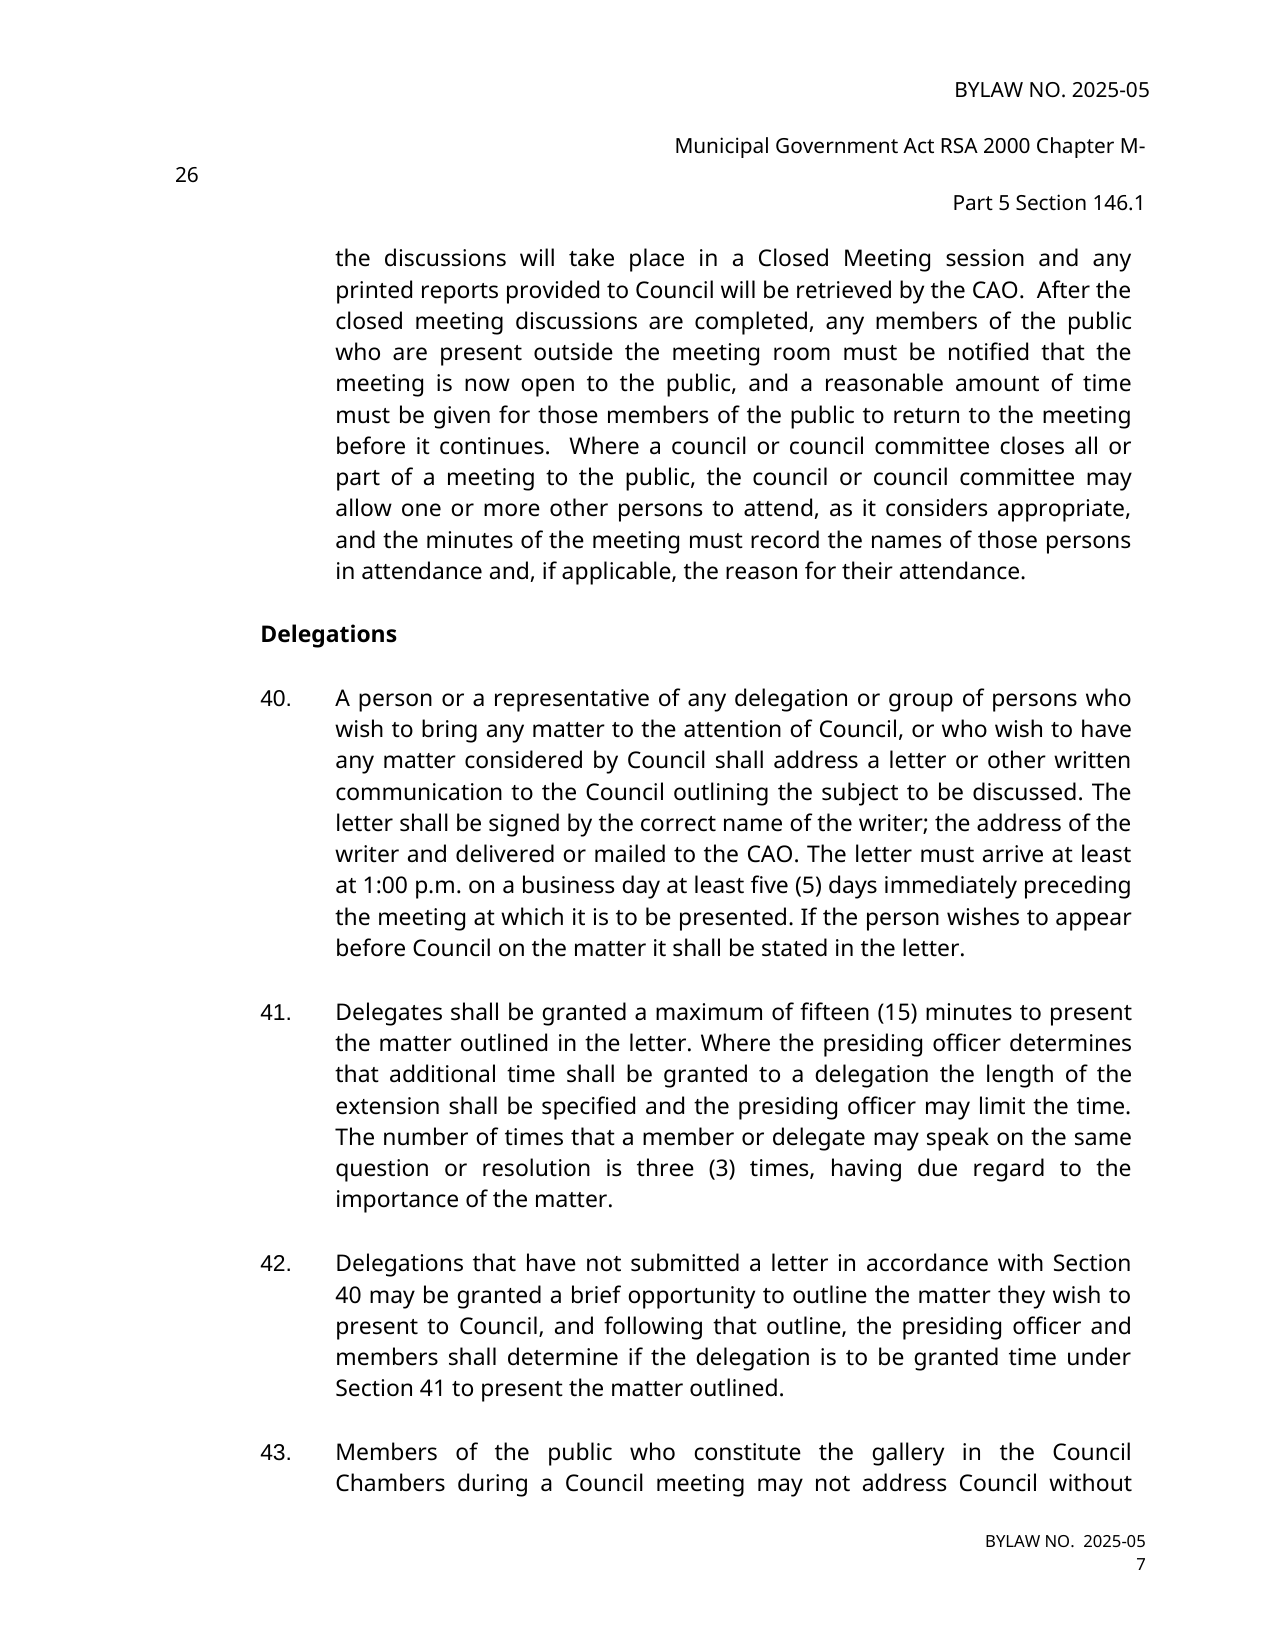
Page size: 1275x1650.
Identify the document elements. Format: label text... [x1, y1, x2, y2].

subtitle Delegations [260, 618, 1122, 649]
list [260, 242, 1133, 586]
list Delegations that have not submitted a letter in accordance with Section 40 may be granted a brief opportunity to outline the matter they wish to present to Council, and following that outline, the presiding officer and members shall determine if the delegation is to be granted time under Section 41 to present the matter outlined. [260, 1247, 1133, 1403]
list Delegates shall be granted a maximum of fifteen (15) minutes to present the matter outlined in the letter. Where the presiding officer determines that additional time shall be granted to a delegation the length of the extension shall be specified and the presiding officer may limit the time. The number of times that a member or delegate may speak on the same question or resolution is three (3) times, having due regard to the importance of the matter. [260, 996, 1133, 1214]
list A person or a representative of any delegation or group of persons who wish to bring any matter to the attention of Council, or who wish to have any matter considered by Council shall address a letter or other written communication to the Council outlining the subject to be discussed. The letter shall be signed by the correct name of the writer; the address of the writer and delivered or mailed to the CAO. The letter must arrive at least at 1:00 p.m. on a business day at least five (5) days immediately preceding the meeting at which it is to be presented. If the person wishes to appear before Council on the matter it shall be stated in the letter. [260, 682, 1133, 963]
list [260, 1436, 1133, 1498]
